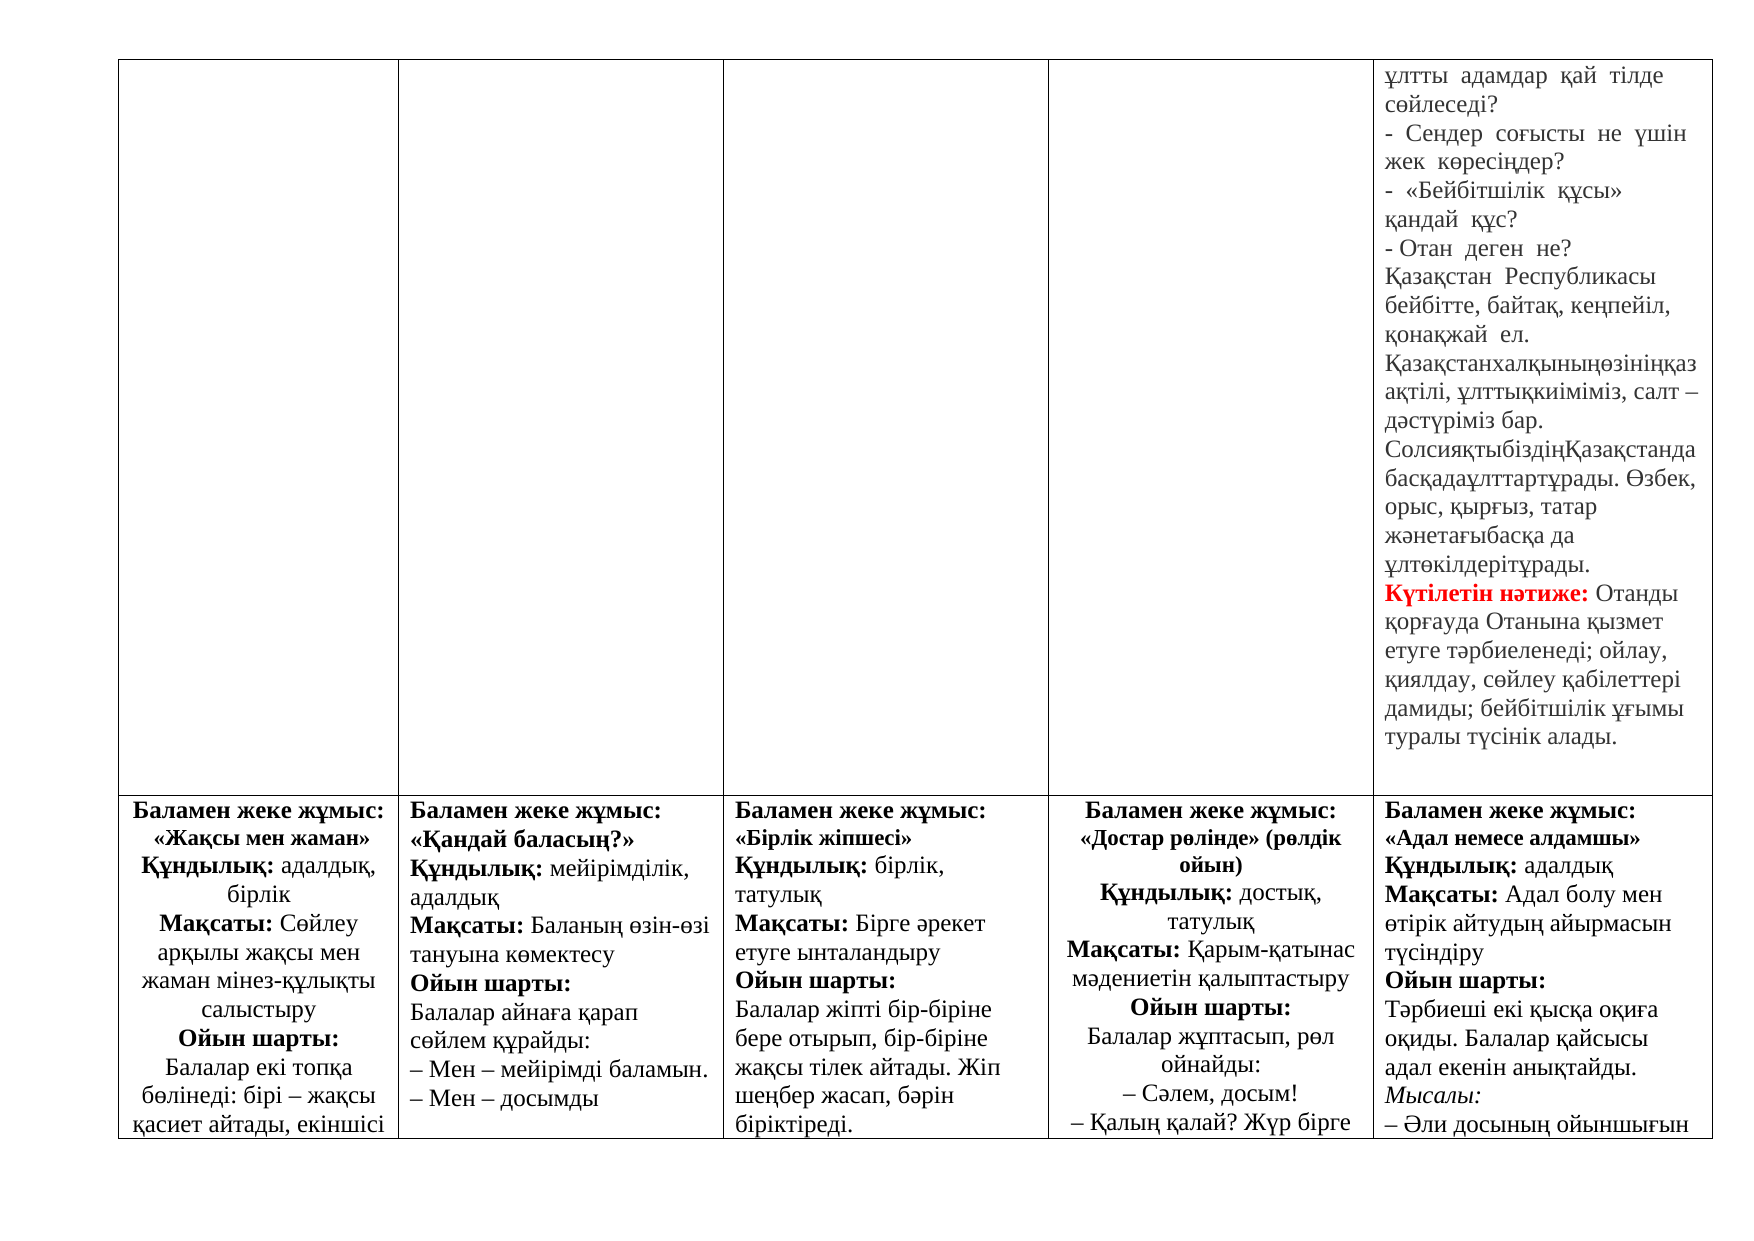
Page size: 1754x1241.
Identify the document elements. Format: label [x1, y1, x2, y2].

table_cell [119, 60, 398, 794]
table_cell [399, 796, 723, 1138]
table_cell [1049, 60, 1373, 794]
table_cell [724, 60, 1048, 794]
table_cell [1374, 60, 1712, 794]
table_cell [119, 796, 398, 1138]
table_cell [1049, 796, 1373, 1138]
table_cell [399, 60, 723, 794]
table_cell [1374, 796, 1712, 1138]
table_cell [724, 796, 1048, 1138]
